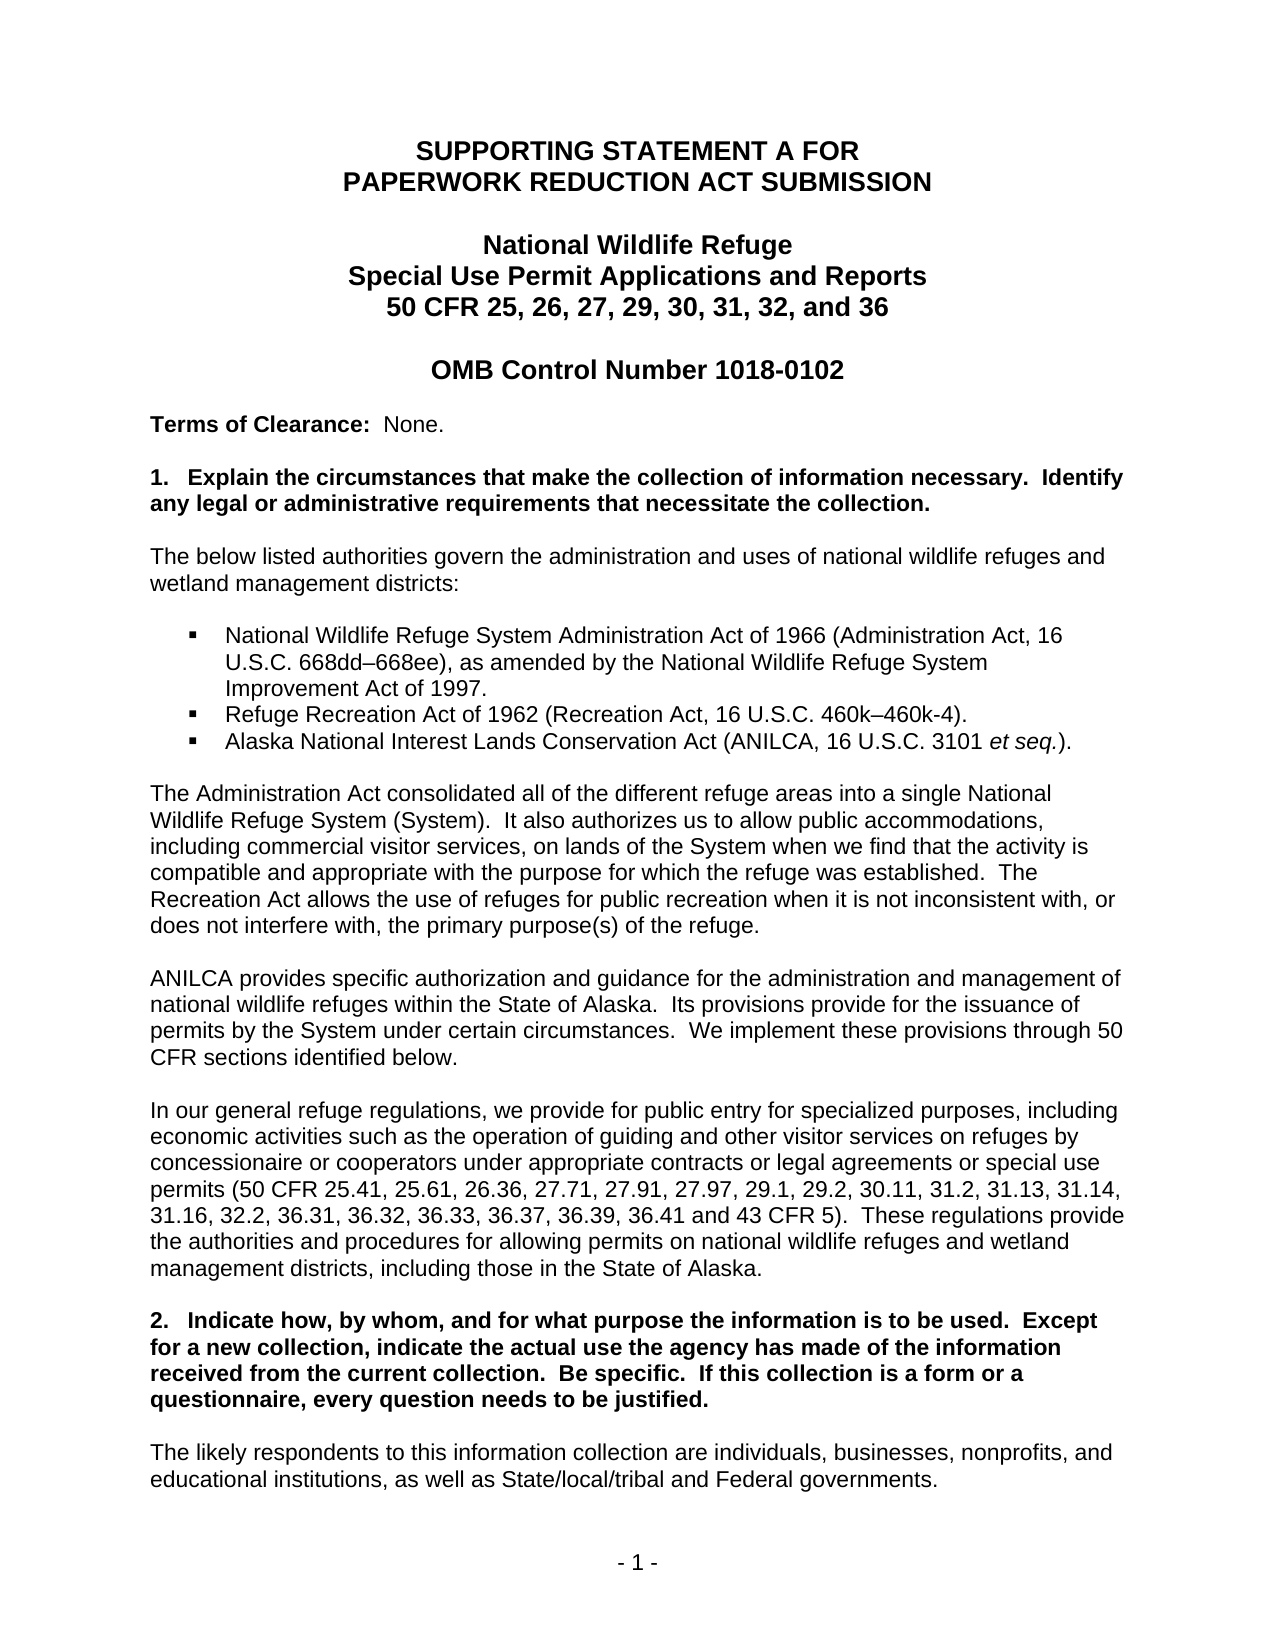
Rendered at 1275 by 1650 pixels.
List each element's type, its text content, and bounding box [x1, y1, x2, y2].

text In our general refuge regulations, we provide for public entry for specialized purposes, including economic activities such as the operation of guiding and other visitor services on refuges by concessionaire or cooperators under appropriate contracts or legal agreements or special use permits (50 CFR 25.41, 25.61, 26.36, 27.71, 27.91, 27.97, 29.1, 29.2, 30.11, 31.2, 31.13, 31.14, 31.16, 32.2, 36.31, 36.32, 36.33, 36.37, 36.39, 36.41 and 43 CFR 5). These regulations provide the authorities and procedures for allowing permits on national wildlife refuges and wetland management districts, including those in the State of Alaska. [150, 1097, 1125, 1281]
text OMB Control Number 1018-0102 [150, 354, 1125, 385]
list National Wildlife Refuge System Administration Act of 1966 (Administration Act, 16 U.S.C. 668dd–668ee), as amended by the National Wildlife Refuge System Improvement Act of 1997. [187, 622, 1125, 701]
text ANILCA provides specific authorization and guidance for the administration and management of national wildlife refuges within the State of Alaska. Its provisions provide for the issuance of permits by the System under certain circumstances. We implement these provisions through 50 CFR sections identified below. [150, 965, 1125, 1070]
text Special Use Permit Applications and Reports [150, 260, 1125, 291]
text 2. Indicate how, by whom, and for what purpose the information is to be used. Except for a new collection, indicate the actual use the agency has made of the information received from the current collection. Be specific. If this collection is a form or a questionnaire, every question needs to be justified. [150, 1307, 1125, 1413]
list Refuge Recreation Act of 1962 (Recreation Act, 16 U.S.C. 460k–460k-4). [187, 701, 1125, 728]
text Terms of Clearance: None. [150, 411, 1125, 438]
text Supporting Statement A for [150, 135, 1125, 166]
text The below listed authorities govern the administration and uses of national wildlife refuges and wetland management districts: [150, 543, 1125, 596]
list Alaska National Interest Lands Conservation Act (ANILCA, 16 U.S.C. 3101 et seq.). [187, 728, 1125, 754]
text The Administration Act consolidated all of the different refuge areas into a single National Wildlife Refuge System (System). It also authorizes us to allow public accommodations, including commercial visitor services, on lands of the System when we find that the activity is compatible and appropriate with the purpose for which the refuge was established. The Recreation Act allows the use of refuges for public recreation when it is not inconsistent with, or does not interfere with, the primary purpose(s) of the refuge. [150, 780, 1125, 938]
text 1. Explain the circumstances that make the collection of information necessary. Identify any legal or administrative requirements that necessitate the collection. [150, 464, 1125, 517]
text 50 CFR 25, 26, 27, 29, 30, 31, 32, and 36 [150, 291, 1125, 322]
text National Wildlife Refuge [150, 229, 1125, 260]
text Paperwork Reduction Act Submission [150, 166, 1125, 197]
text The likely respondents to this information collection are individuals, businesses, nonprofits, and educational institutions, as well as State/local/tribal and Federal governments. [150, 1439, 1125, 1492]
